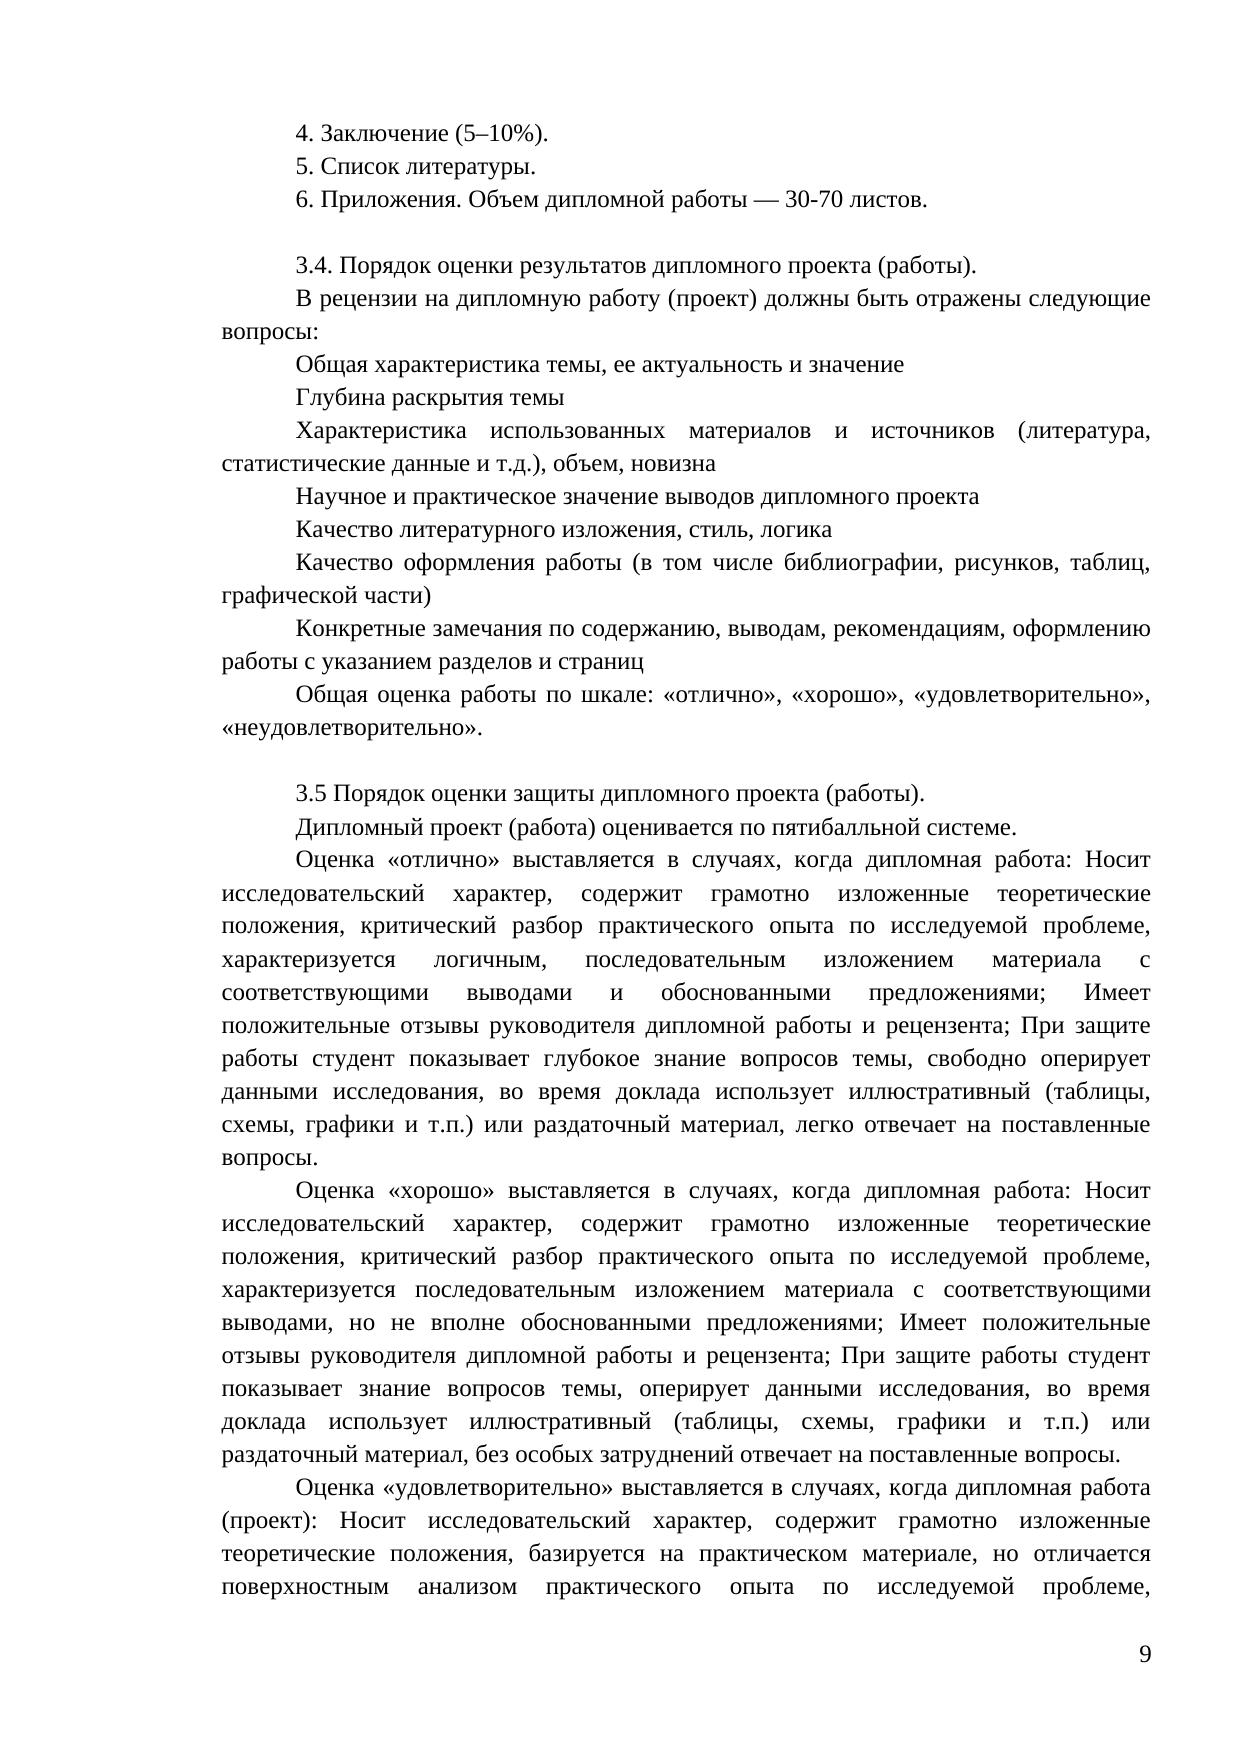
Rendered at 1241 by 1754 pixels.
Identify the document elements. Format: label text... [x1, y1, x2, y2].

text Общая характеристика темы, ее актуальность и значение [221, 349, 1152, 378]
text Глубина раскрытия темы [221, 382, 1152, 411]
text 3.5 Порядок оценки защиты дипломного проекта (работы). [221, 778, 1152, 807]
text Конкретные замечания по содержанию, выводам, рекомендациям, оформлению работы с указанием разделов и страниц [221, 613, 1152, 675]
text Характеристика использованных материалов и источников (литература, статистические данные и т.д.), объем, новизна [221, 415, 1152, 477]
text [221, 1472, 1152, 1600]
text 4. Заключение (5–10%). [221, 118, 1152, 147]
text 6. Приложения. Объем дипломной работы — 30-70 листов. [221, 184, 1152, 213]
text Общая оценка работы по шкале: «отлично», «хорошо», «удовлетворительно», «неудовлетворительно». [221, 679, 1152, 741]
text Дипломный проект (работа) оценивается по пятибалльной системе. [221, 812, 1152, 840]
text 5. Список литературы. [221, 151, 1152, 180]
text Качество оформления работы (в том числе библиографии, рисунков, таблиц, графической части) [221, 547, 1152, 609]
text Качество литературного изложения, стиль, логика [221, 514, 1152, 543]
text В рецензии на дипломную работу (проект) должны быть отражены следующие вопросы: [221, 283, 1152, 345]
text 3.4. Порядок оценки результатов дипломного проекта (работы). [221, 250, 1152, 279]
text Оценка «отлично» выставляется в случаях, когда дипломная работа: Носит исследовательский характер, содержит грамотно изложенные теоретические положения, критический разбор практического опыта по исследуемой проблеме, характеризуется логичным, последовательным изложением материала с соответствующими выводами и обоснованными предложениями; Имеет положительные отзывы руководителя дипломной работы и рецензента; При защите работы студент показывает глубокое знание вопросов темы, свободно оперирует данными исследования, во время доклада использует иллюстративный (таблицы, схемы, графики и т.п.) или раздаточный материал, легко отвечает на поставленные вопросы. [221, 844, 1152, 1171]
text Научное и практическое значение выводов дипломного проекта [221, 481, 1152, 510]
text Оценка «хорошо» выставляется в случаях, когда дипломная работа: Носит исследовательский характер, содержит грамотно изложенные теоретические положения, критический разбор практического опыта по исследуемой проблеме, характеризуется последовательным изложением материала с соответствующими выводами, но не вполне обоснованными предложениями; Имеет положительные отзывы руководителя дипломной работы и рецензента; При защите работы студент показывает знание вопросов темы, оперирует данными исследования, во время доклада использует иллюстративный (таблицы, схемы, графики и т.п.) или раздаточный материал, без особых затруднений отвечает на поставленные вопросы. [221, 1175, 1152, 1468]
